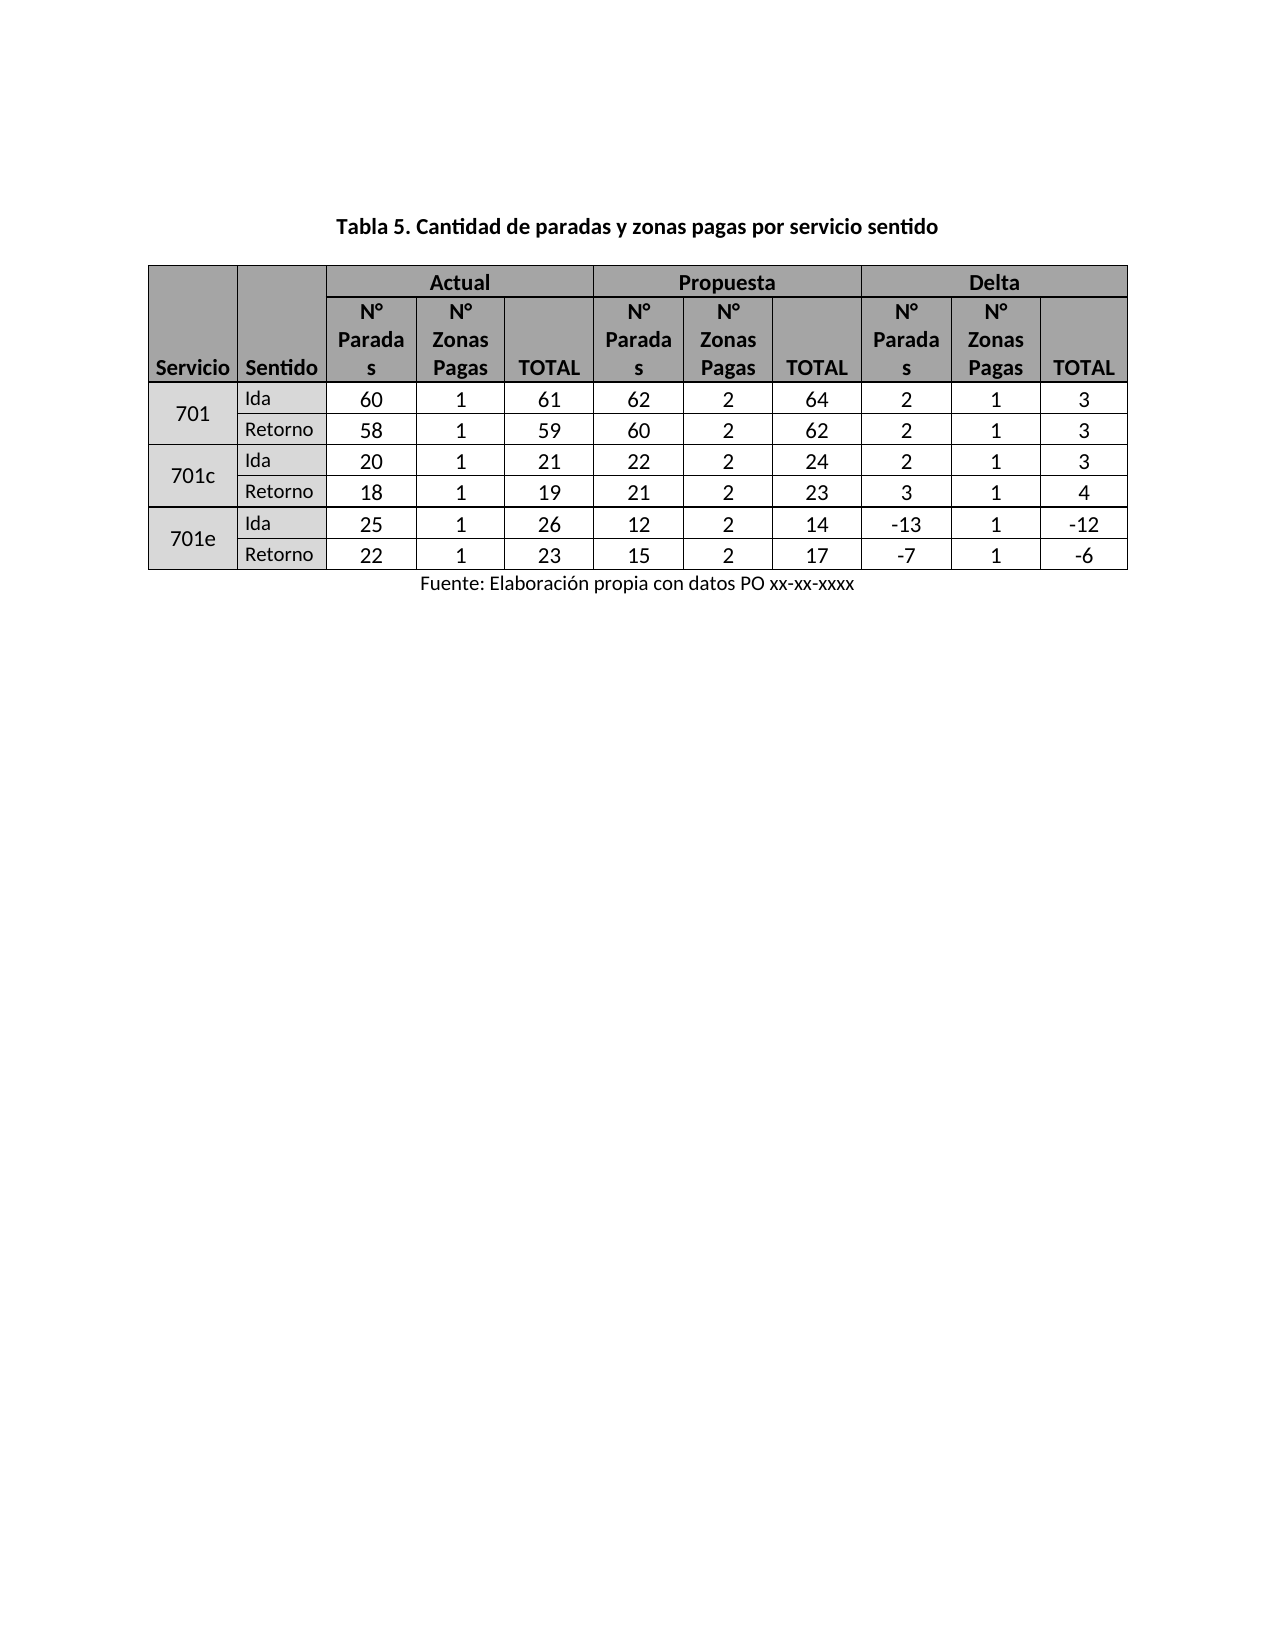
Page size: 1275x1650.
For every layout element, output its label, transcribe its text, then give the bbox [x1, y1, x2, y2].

table_cell 21 [594, 476, 683, 506]
table_cell 1 [417, 539, 504, 569]
table_cell N° Zonas Pagas [417, 298, 504, 381]
table_cell 25 [327, 508, 416, 538]
table_cell 4 [1041, 476, 1127, 506]
table_cell 2 [862, 383, 951, 413]
table_cell N° Paradas [862, 298, 951, 381]
table_cell 701 [149, 383, 237, 444]
table_header Servicio [149, 266, 237, 381]
table_cell 1 [952, 383, 1040, 413]
table_cell 20 [327, 445, 416, 475]
table_cell N° Zonas Pagas [684, 298, 772, 381]
table_cell 22 [327, 539, 416, 569]
table_cell 2 [684, 383, 772, 413]
table_cell 2 [684, 508, 772, 538]
table_cell -12 [1041, 508, 1127, 538]
table_cell 15 [594, 539, 683, 569]
table_cell 17 [773, 539, 861, 569]
table_header Delta [862, 266, 1127, 296]
table_cell 2 [862, 445, 951, 475]
table_cell 19 [505, 476, 593, 506]
table_cell 1 [952, 539, 1040, 569]
table_cell 62 [773, 414, 861, 444]
table_cell Ida [238, 445, 326, 475]
table_cell -13 [862, 508, 951, 538]
table_cell 701e [149, 508, 237, 569]
table_cell 18 [327, 476, 416, 506]
table_header Sentido [238, 266, 326, 381]
table_cell 1 [952, 414, 1040, 444]
table_cell 2 [684, 445, 772, 475]
table_cell 60 [594, 414, 683, 444]
table_cell 3 [1041, 445, 1127, 475]
table_cell 26 [505, 508, 593, 538]
table_cell Retorno [238, 539, 326, 569]
table_cell Ida [238, 508, 326, 538]
table_cell 2 [862, 414, 951, 444]
table_cell 22 [594, 445, 683, 475]
table_cell 1 [952, 445, 1040, 475]
table_cell 12 [594, 508, 683, 538]
table_cell 1 [952, 508, 1040, 538]
table_cell 59 [505, 414, 593, 444]
table_cell 2 [684, 414, 772, 444]
table_cell 3 [862, 476, 951, 506]
table_header Actual [327, 266, 593, 296]
table_cell 21 [505, 445, 593, 475]
table_cell Ida [238, 383, 326, 413]
table_cell 64 [773, 383, 861, 413]
table_cell 3 [1041, 383, 1127, 413]
table_cell N° Paradas [594, 298, 683, 381]
table_cell TOTAL [1041, 298, 1127, 381]
table_cell Retorno [238, 414, 326, 444]
table_cell 2 [684, 476, 772, 506]
table_cell 60 [327, 383, 416, 413]
table_cell 1 [952, 476, 1040, 506]
table_cell 62 [594, 383, 683, 413]
table_cell 23 [773, 476, 861, 506]
table_cell TOTAL [505, 298, 593, 381]
table_cell 2 [684, 539, 772, 569]
table_cell 1 [417, 508, 504, 538]
text Tabla 5. Cantidad de paradas y zonas pagas por servicio sentido [148, 212, 1127, 240]
table_cell 1 [417, 476, 504, 506]
table_cell N° Paradas [327, 298, 416, 381]
table_header Propuesta [594, 266, 861, 296]
table_cell 1 [417, 445, 504, 475]
table_cell -6 [1041, 539, 1127, 569]
table_cell N° Zonas Pagas [952, 298, 1040, 381]
table_cell 24 [773, 445, 861, 475]
table_cell 14 [773, 508, 861, 538]
table_cell 701c [149, 445, 237, 506]
table_cell Retorno [238, 476, 326, 506]
table_cell 58 [327, 414, 416, 444]
table_cell 61 [505, 383, 593, 413]
table_cell -7 [862, 539, 951, 569]
table_cell 3 [1041, 414, 1127, 444]
table_cell 1 [417, 383, 504, 413]
text Fuente: Elaboración propia con datos PO xx-xx-xxxx [148, 570, 1127, 595]
table_cell 23 [505, 539, 593, 569]
table_cell TOTAL [773, 298, 861, 381]
table_cell 1 [417, 414, 504, 444]
